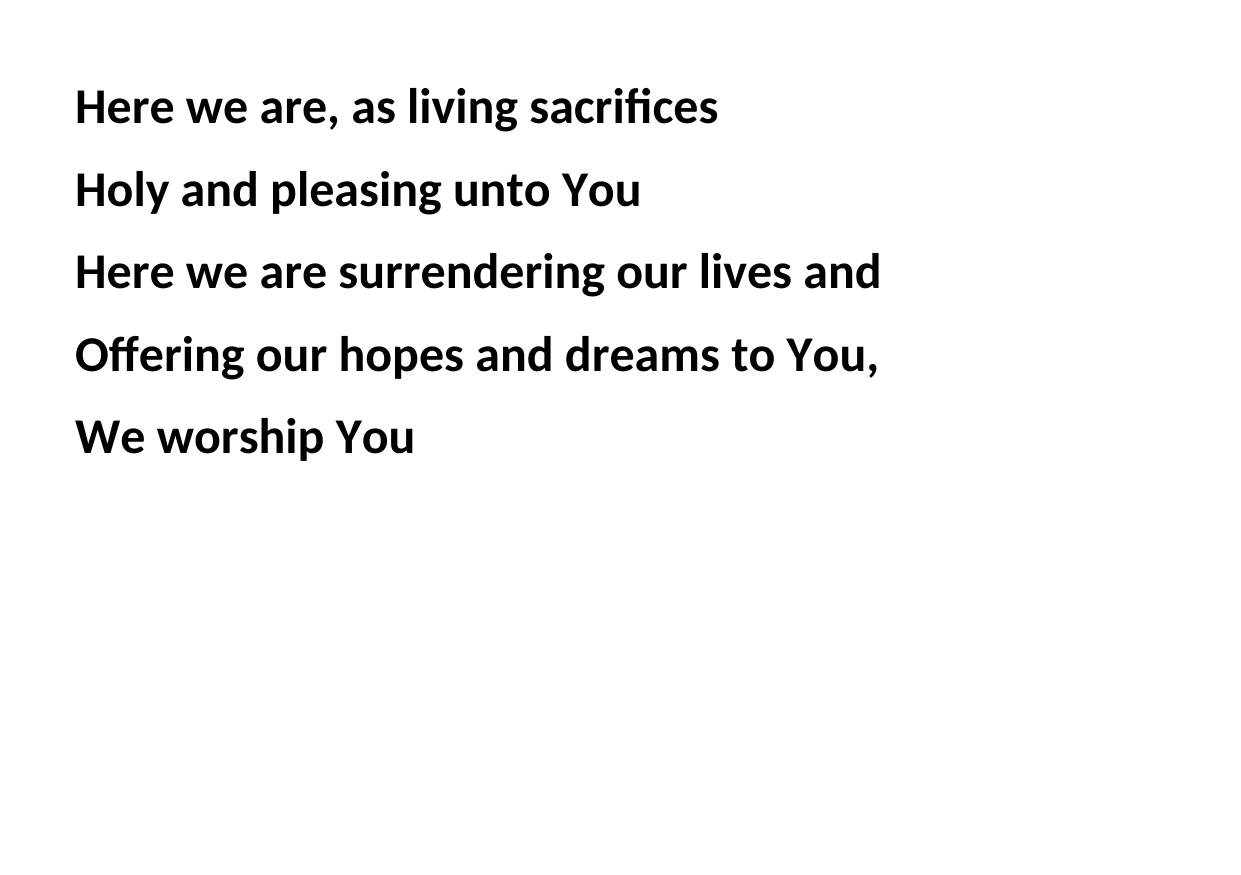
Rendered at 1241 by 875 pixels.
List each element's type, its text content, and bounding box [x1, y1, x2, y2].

text We worship You [75, 405, 1165, 466]
text Offering our hopes and dreams to You, [75, 322, 1165, 383]
text Holy and pleasing unto You [75, 157, 1165, 218]
text Here we are, as living sacrifices [75, 75, 1165, 136]
text Here we are surrendering our lives and [75, 240, 1165, 301]
